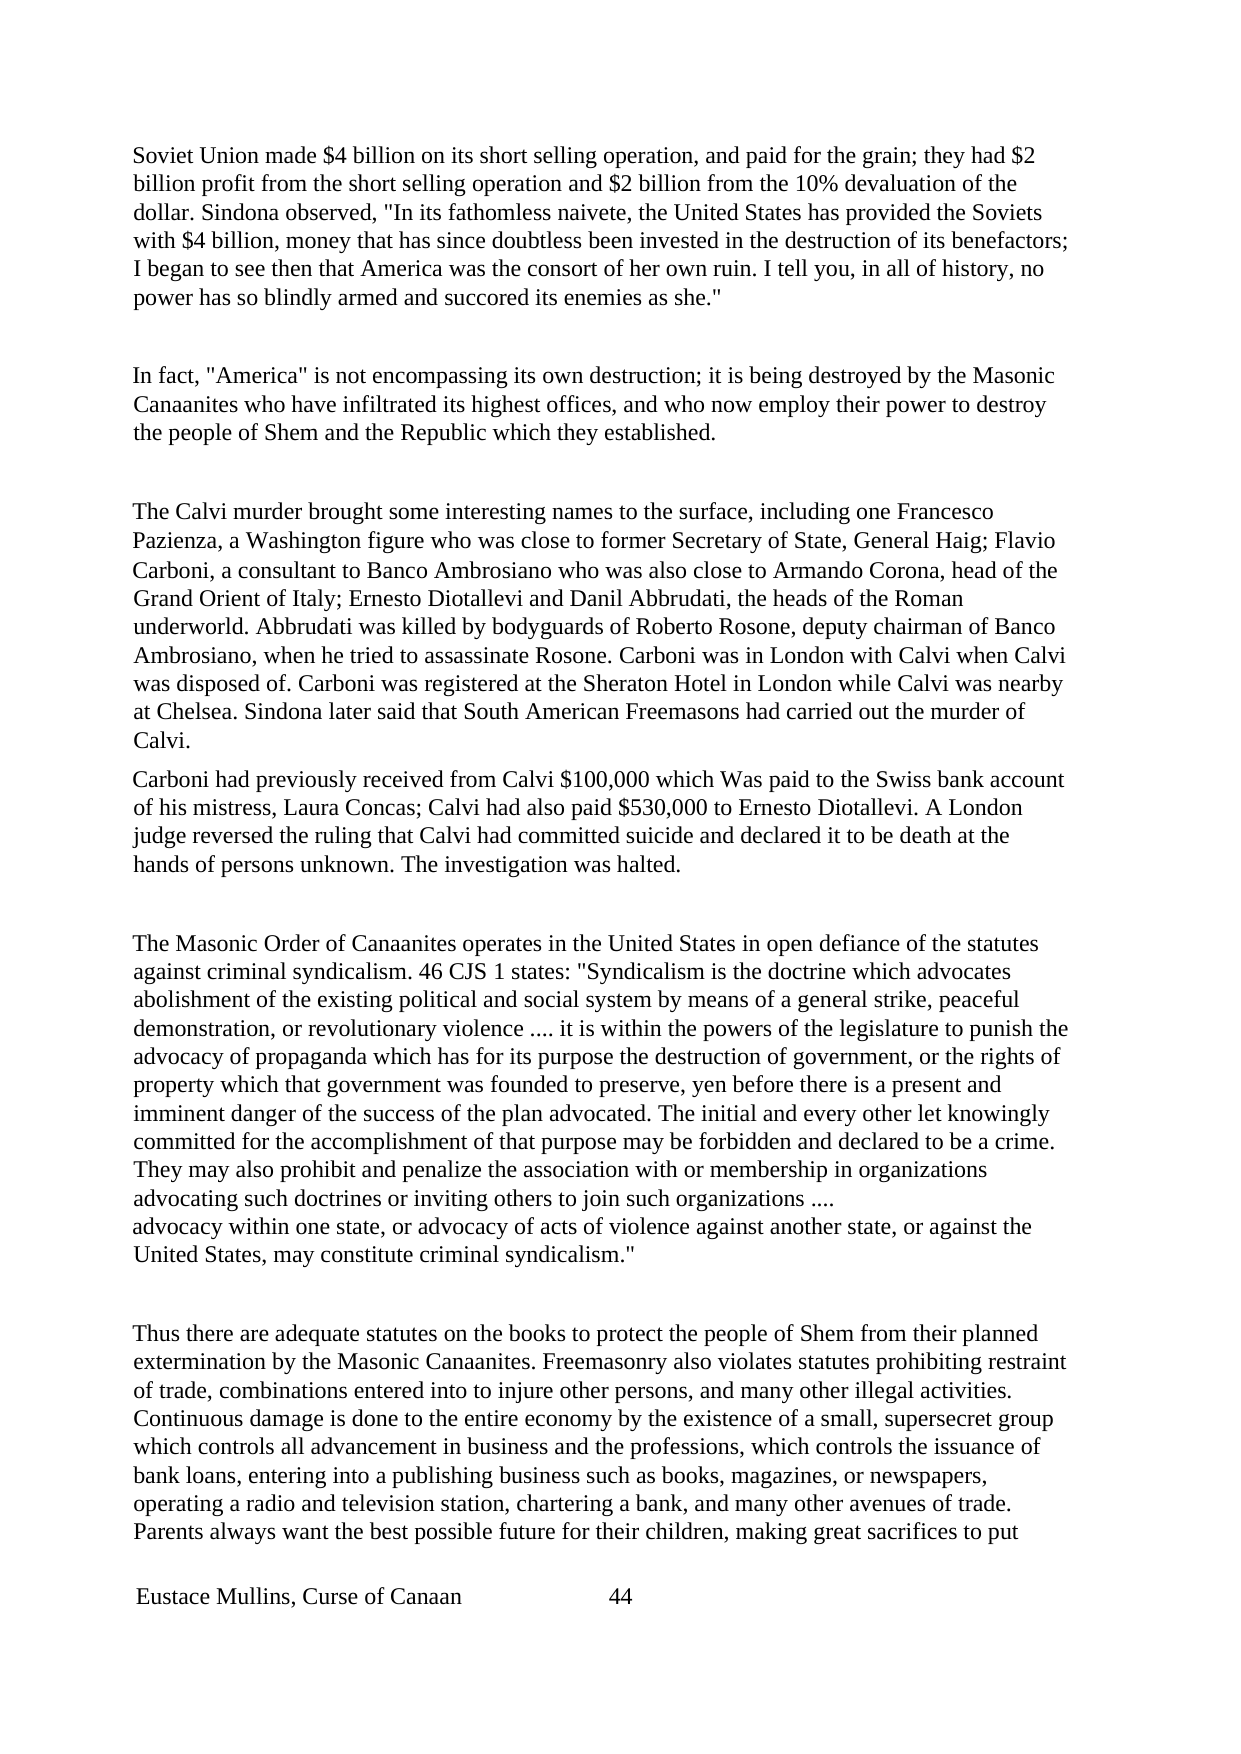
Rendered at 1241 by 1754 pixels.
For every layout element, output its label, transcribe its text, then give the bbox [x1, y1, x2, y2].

text Carboni, a consultant to Banco Ambrosiano who was also close to Armando Corona, head of the Grand Orient of Italy; Ernesto Diotallevi and Danil Abbrudati, the heads of the Roman underworld. Abbrudati was killed by bodyguards of Roberto Rosone, deputy chairman of Banco Ambrosiano, when he tried to assassinate Rosone. Carboni was in London with Calvi when Calvi was disposed of. Carboni was registered at the Sheraton Hotel in London while Calvi was nearby at Chelsea. Sindona later said that South American Freemasons had carried out the murder of Calvi. [132, 556, 1072, 753]
text Carboni had previously received from Calvi $100,000 which Was paid to the Swiss bank account of his mistress, Laura Concas; Calvi had also paid $530,000 to Ernesto Diotallevi. A London judge reversed the ruling that Calvi had committed suicide and declared it to be death at the hands of persons unknown. The investigation was halted. [132, 765, 1072, 877]
text advocacy within one state, or advocacy of acts of violence against another state, or against the United States, may constitute criminal syndicalism." [132, 1212, 1072, 1268]
text The Masonic Order of Canaanites operates in the United States in open defiance of the statutes against criminal syndicalism. 46 CJS 1 states: "Syndicalism is the doctrine which advocates abolishment of the existing political and social system by means of a general strike, peaceful demonstration, or revolutionary violence .... it is within the powers of the legislature to punish the advocacy of propaganda which has for its purpose the destruction of government, or the rights of property which that government was founded to preserve, yen before there is a present and imminent danger of the success of the plan advocated. The initial and every other let knowingly committed for the accomplishment of that purpose may be forbidden and declared to be a crime. They may also prohibit and penalize the association with or membership in organizations advocating such doctrines or inviting others to join such organizations .... [132, 929, 1072, 1211]
text The Calvi murder brought some interesting names to the surface, including one Francesco [132, 497, 1072, 524]
text Pazienza, a Washington figure who was close to former Secretary of State, General Haig; Flavio [132, 526, 1072, 554]
text In fact, "America" is not encompassing its own destruction; it is being destroyed by the Masonic Canaanites who have infiltrated its highest offices, and who now employ their power to destroy the people of Shem and the Republic which they established. [132, 361, 1072, 446]
text Soviet Union made $4 billion on its short selling operation, and paid for the grain; they had $2 billion profit from the short selling operation and $2 billion from the 10% devaluation of the dollar. Sindona observed, "In its fathomless naivete, the United States has provided the Soviets with $4 billion, money that has since doubtless been invested in the destruction of its benefactors; I began to see then that America was the consort of her own ruin. I tell you, in all of history, no power has so blindly armed and succored its enemies as she." [132, 141, 1072, 310]
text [132, 1319, 1072, 1545]
